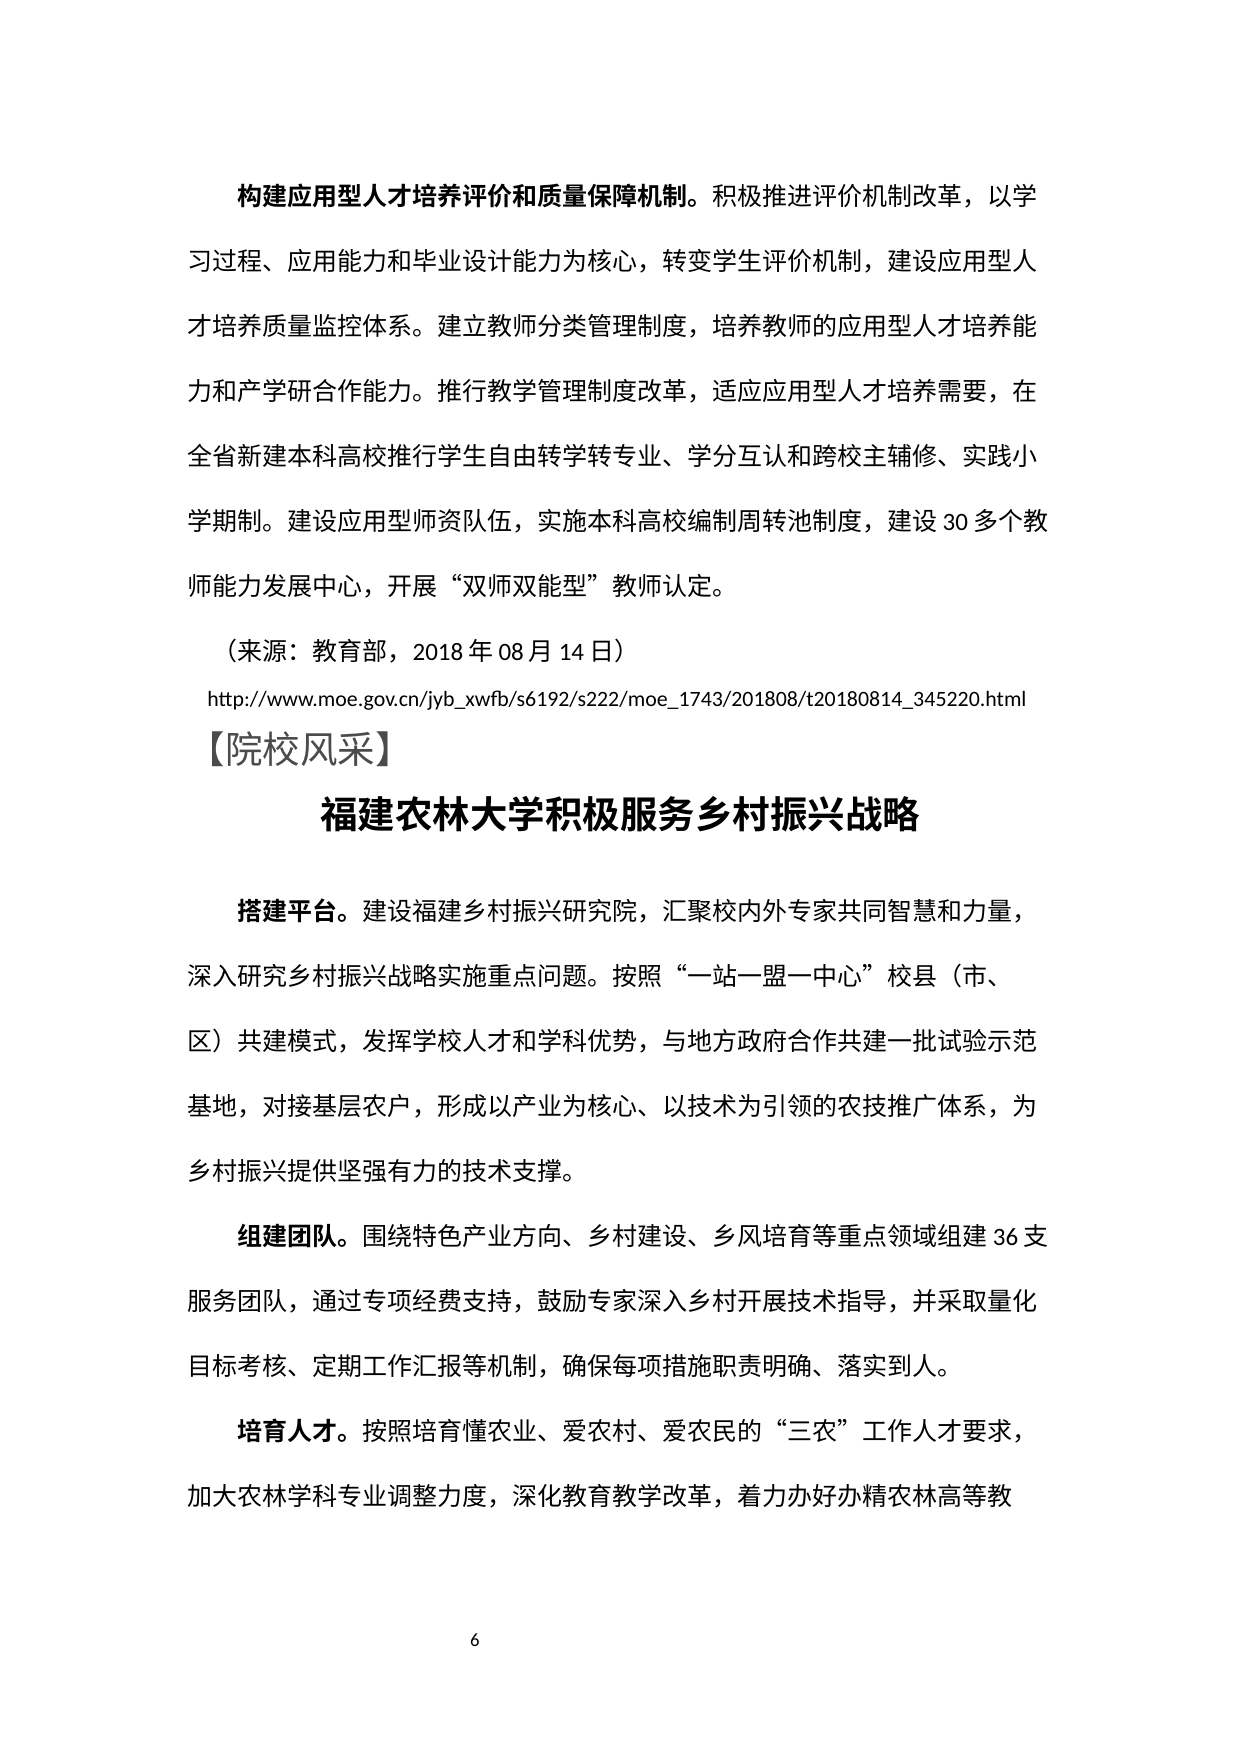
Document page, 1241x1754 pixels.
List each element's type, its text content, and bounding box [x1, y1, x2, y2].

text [187, 1397, 1053, 1527]
text 组建团队。围绕特色产业方向、乡村建设、乡风培育等重点领域组建36支服务团队，通过专项经费支持，鼓励专家深入乡村开展技术指导，并采取量化目标考核、定期工作汇报等机制，确保每项措施职责明确、落实到人。 [187, 1202, 1053, 1397]
text 【院校风采】 [187, 714, 1053, 779]
subtitle 福建农林大学积极服务乡村振兴战略 [187, 779, 1053, 844]
text 搭建平台。建设福建乡村振兴研究院，汇聚校内外专家共同智慧和力量，深入研究乡村振兴战略实施重点问题。按照“一站一盟一中心”校县（市、区）共建模式，发挥学校人才和学科优势，与地方政府合作共建一批试验示范基地，对接基层农户，形成以产业为核心、以技术为引领的农技推广体系，为乡村振兴提供坚强有力的技术支撑。 [187, 877, 1053, 1202]
text （来源：教育部，2018年08月14日） [187, 617, 1053, 682]
text http://www.moe.gov.cn/jyb_xwfb/s6192/s222/moe_1743/201808/t20180814_345220.html [187, 682, 1053, 714]
text 构建应用型人才培养评价和质量保障机制。积极推进评价机制改革，以学习过程、应用能力和毕业设计能力为核心，转变学生评价机制，建设应用型人才培养质量监控体系。建立教师分类管理制度，培养教师的应用型人才培养能力和产学研合作能力。推行教学管理制度改革，适应应用型人才培养需要，在全省新建本科高校推行学生自由转学转专业、学分互认和跨校主辅修、实践小学期制。建设应用型师资队伍，实施本科高校编制周转池制度，建设30多个教师能力发展中心，开展“双师双能型”教师认定。 [187, 162, 1053, 617]
